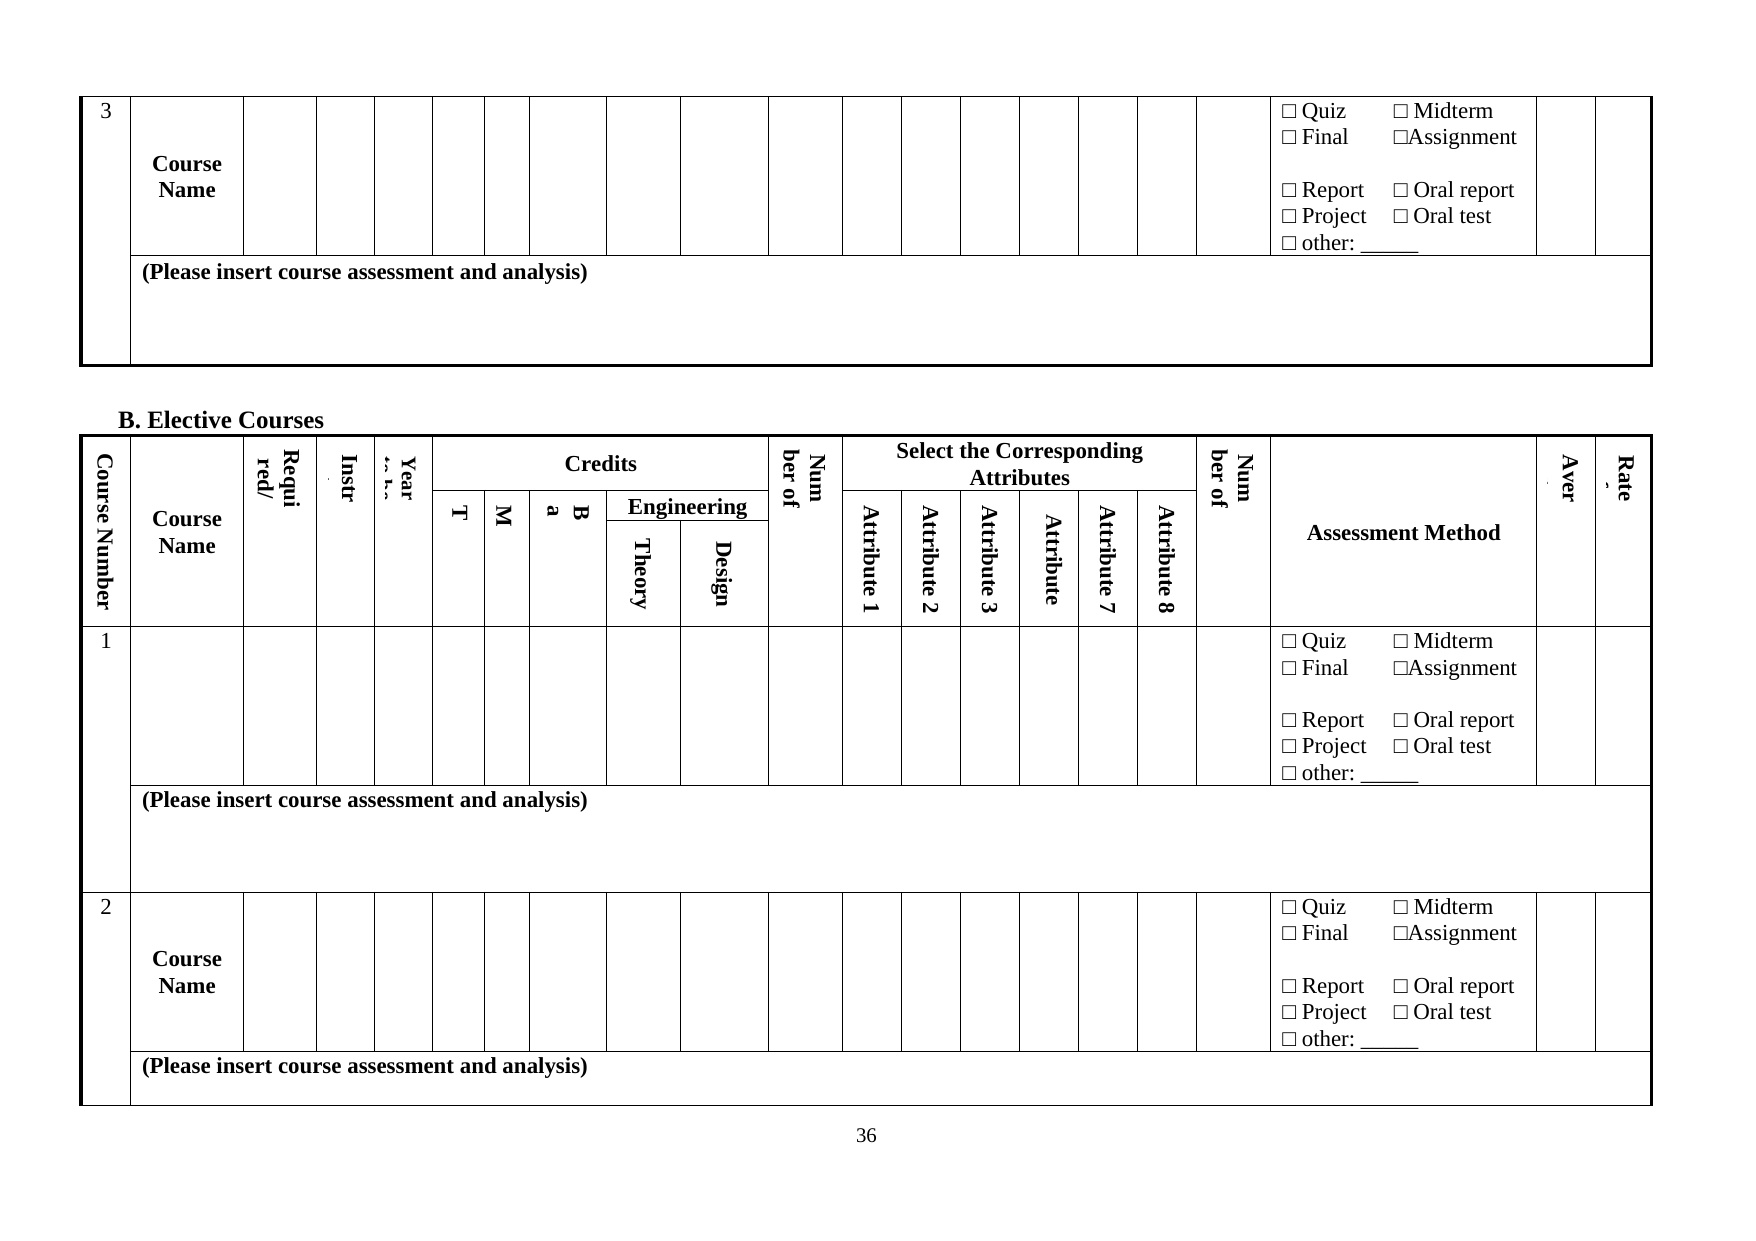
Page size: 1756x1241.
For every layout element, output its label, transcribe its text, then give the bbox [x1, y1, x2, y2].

table_cell [317, 97, 374, 255]
table_cell Total [433, 491, 484, 626]
table_cell [769, 893, 842, 1051]
table_cell Attribute 8 [1138, 491, 1196, 626]
table_cell Engineering [607, 491, 768, 519]
table_cell [1079, 893, 1137, 1051]
table_cell [485, 627, 529, 785]
table_header Average score [1537, 437, 1595, 626]
table_cell [1138, 97, 1196, 255]
subtitle B. Elective Courses [118, 405, 1643, 434]
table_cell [131, 1052, 1650, 1105]
table_cell [902, 97, 960, 255]
table_cell [769, 627, 842, 785]
table_header Credits [433, 437, 768, 490]
table_cell [681, 627, 768, 785]
table_cell [1197, 97, 1270, 255]
table_cell [433, 893, 484, 1051]
table_cell Theory [607, 521, 680, 626]
table_cell [244, 97, 316, 255]
table_cell [375, 97, 432, 255]
table_cell 2 [83, 893, 130, 1105]
table_cell [1197, 627, 1270, 785]
table_header Assessment Method [1271, 437, 1536, 626]
table_cell [1138, 627, 1196, 785]
table_cell [1138, 893, 1196, 1051]
table_cell Attribute 2 [902, 491, 960, 626]
table_cell Basic Science [530, 491, 606, 626]
table_cell 3 [83, 97, 130, 363]
table_header Number of Students [1197, 437, 1270, 626]
table_cell [961, 627, 1019, 785]
table_cell Course Name [131, 893, 243, 1051]
table_cell [1596, 627, 1650, 785]
table_header Number of Hours [769, 437, 842, 626]
table_cell [1596, 893, 1650, 1051]
table_cell [317, 893, 374, 1051]
table_header Course Name [131, 437, 243, 626]
table_cell [1537, 97, 1595, 255]
table_cell [1537, 627, 1595, 785]
table_cell [530, 97, 606, 255]
table_cell [530, 893, 606, 1051]
table_cell [607, 627, 680, 785]
table_cell 1 [83, 627, 130, 892]
table_cell [843, 893, 901, 1051]
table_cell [1271, 893, 1536, 1051]
table_cell [1020, 97, 1078, 255]
table_header Year to be Taken [375, 437, 432, 626]
table_cell [1079, 627, 1137, 785]
table_cell □ Quiz □ Midterm □ Final □Assignment □ Report □ Oral report □ Project □ Oral test □ other: _____ [1271, 627, 1536, 785]
table_cell [1020, 627, 1078, 785]
table_cell [902, 627, 960, 785]
table_cell [375, 893, 432, 1051]
table_cell [1596, 97, 1650, 255]
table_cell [1271, 97, 1536, 255]
table_cell [433, 627, 484, 785]
table_cell Design [681, 521, 768, 626]
table_cell [244, 893, 316, 1051]
table_cell [433, 97, 484, 255]
table_cell [843, 97, 901, 255]
table_cell [375, 627, 432, 785]
table_header Rate of passage [1596, 437, 1650, 626]
table_cell [485, 893, 529, 1051]
table_cell [131, 627, 243, 785]
table_cell [1537, 893, 1595, 1051]
table_cell Attribute … [1020, 491, 1078, 626]
table_cell [681, 97, 768, 255]
table_cell (Please insert course assessment and analysis) [131, 786, 1650, 892]
table_cell Math [485, 491, 529, 626]
table_cell Attribute 3 [961, 491, 1019, 626]
table_cell [607, 893, 680, 1051]
table_cell Attribute 1 [843, 491, 901, 626]
table_cell [244, 627, 316, 785]
table_cell [769, 97, 842, 255]
table_cell [317, 627, 374, 785]
table_cell [1079, 97, 1137, 255]
table_cell [681, 893, 768, 1051]
table_cell [961, 893, 1019, 1051]
table_cell [843, 627, 901, 785]
table_cell [607, 97, 680, 255]
table_cell [530, 627, 606, 785]
table_cell [1020, 893, 1078, 1051]
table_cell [131, 256, 1650, 363]
table_header Select the Corresponding Attributes [843, 437, 1196, 490]
table_cell [485, 97, 529, 255]
table_cell [1197, 893, 1270, 1051]
table_header Instructor [317, 437, 374, 626]
table_cell [902, 893, 960, 1051]
table_header Required/ elective [244, 437, 316, 626]
table_header Course Number [83, 437, 130, 626]
table_cell Course Name [131, 97, 243, 255]
table_cell Attribute 7 [1079, 491, 1137, 626]
table_cell [961, 97, 1019, 255]
